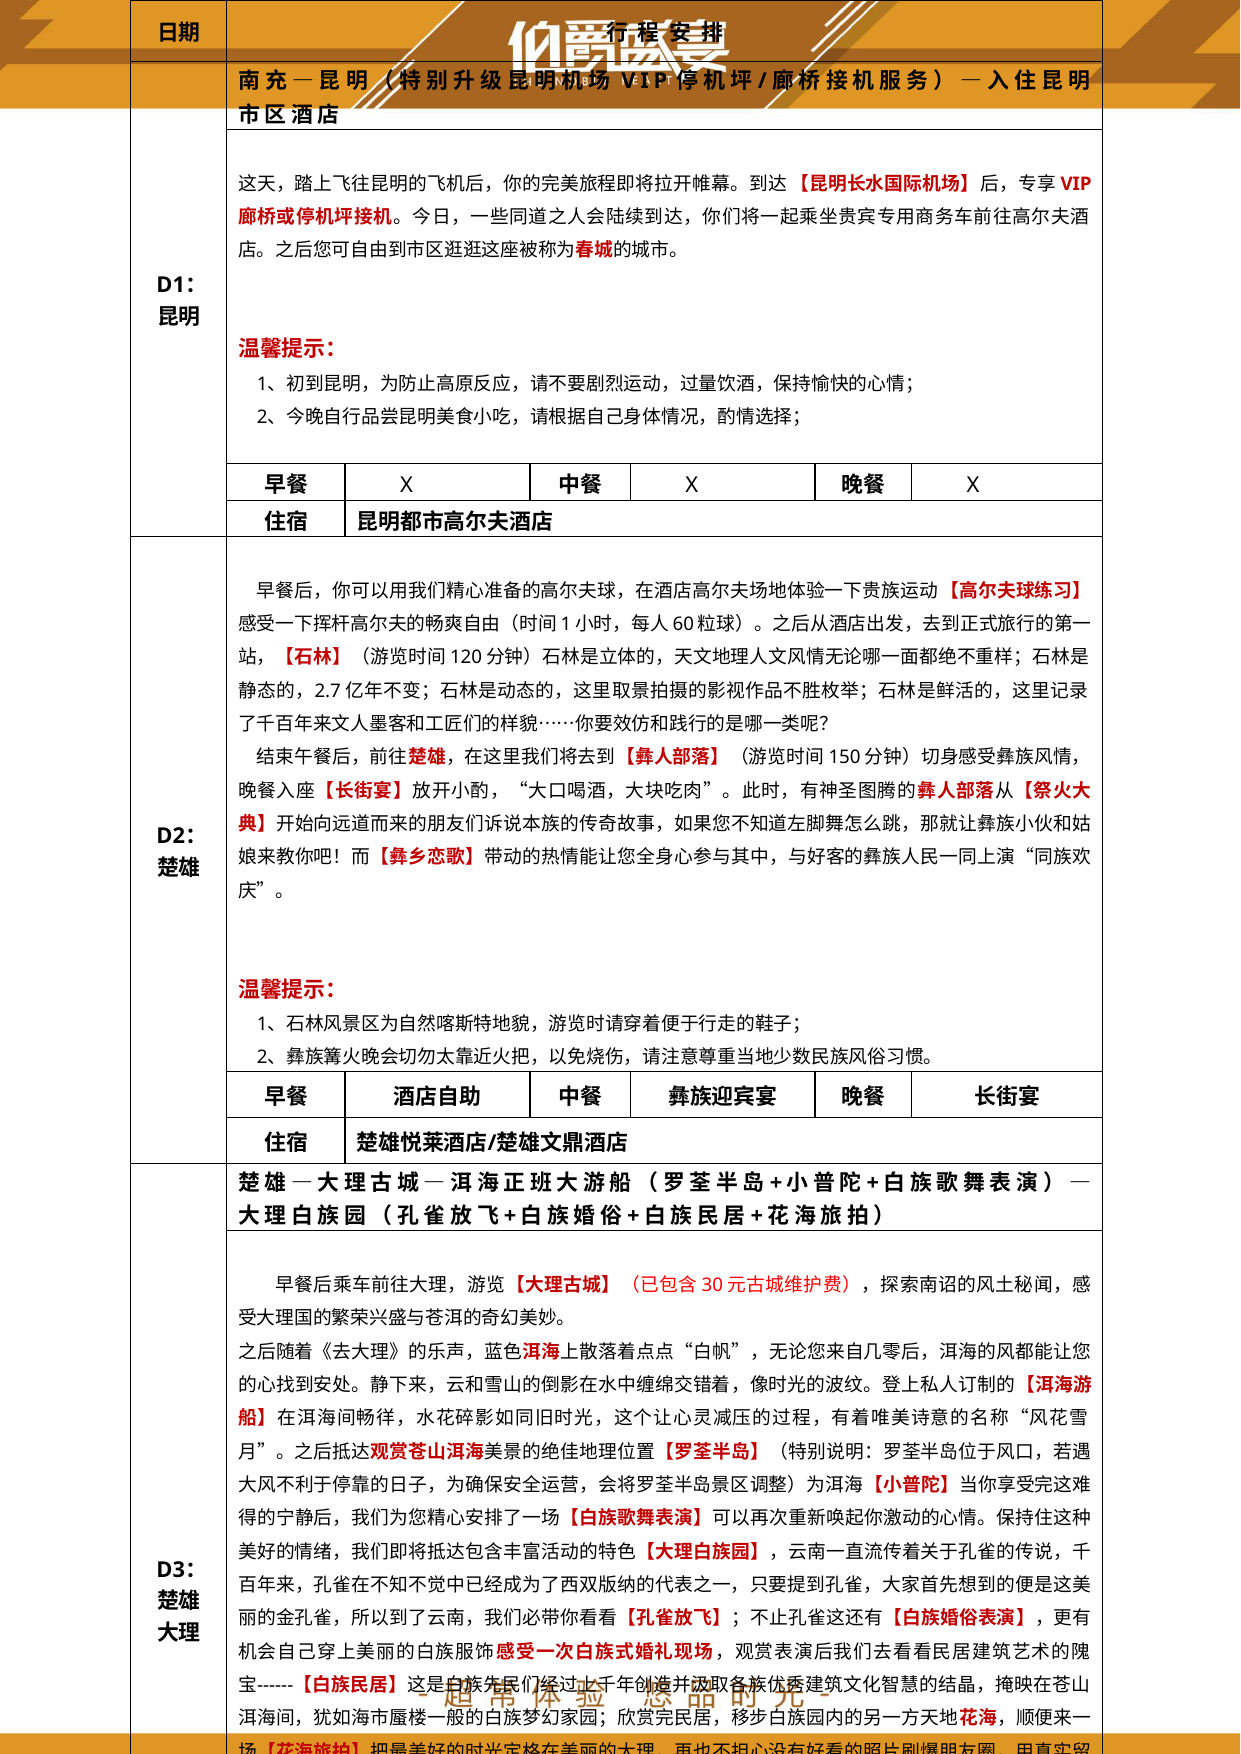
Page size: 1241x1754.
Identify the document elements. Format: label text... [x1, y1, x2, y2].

picture [1103, 0, 1241, 1754]
table_cell 早餐后，你可以用我们精心准备的高尔夫球，在酒店高尔夫场地体验一下贵族运动【高尔夫球练习】感受一下挥杆高尔夫的畅爽自由（时间1小时，每人60粒球）。之后从酒店出发，去到正式旅行的第一站，【石林】（游览时间120分钟）石林是立体的，天文地理人文风情无论哪一面都绝不重样；石林是静态的，2.7亿年不变；石林是动态的，这里取景拍摄的影视作品不胜枚举；石林是鲜活的，这里记录了千百年来文人墨客和工匠们的样貌……你要效仿和践行的是哪一类呢？ 结束午餐后，前往楚雄，在这里我们将去到【彝人部落】（游览时间150分钟）切身感受彝族风情，晚餐入座【长街宴】放开小酌，“大口喝酒，大块吃肉”。此时，有神圣图腾的彝人部落从【祭火大典】开始向远道而来的朋友们诉说本族的传奇故事，如果您不知道左脚舞怎么跳，那就让彝族小伙和姑娘来教你吧！而【彝乡恋歌】带动的热情能让您全身心参与其中，与好客的彝族人民一同上演“同族欢庆”。 温馨提示： 1、石林风景区为自然喀斯特地貌，游览时请穿着便于行走的鞋子； 2、彝族篝火晚会切勿太靠近火把，以免烧伤，请注意尊重当地少数民族风俗习惯。 [227, 537, 1102, 1071]
table_cell 中餐 [531, 1072, 630, 1117]
table_cell 昆明都市高尔夫酒店 [346, 501, 1102, 536]
table_header 行 程 安 排 [227, 1, 1102, 61]
table_cell 晚餐 [816, 1072, 911, 1117]
table_cell X [912, 464, 1102, 500]
table_cell X [346, 464, 529, 500]
table_cell D3： 楚雄 大理 [131, 1164, 226, 1754]
table_cell 长街宴 [912, 1072, 1102, 1117]
table_cell 早餐 [227, 464, 344, 500]
picture [0, 0, 130, 1754]
table_cell 彝族迎宾宴 [631, 1072, 814, 1117]
table_cell 中餐 [531, 464, 630, 500]
table_cell 南充—昆明（特别升级昆明机场VIP停机坪/廊桥接机服务）—入住昆明市区酒店 [227, 62, 1102, 129]
table_cell 楚雄悦莱酒店/楚雄文鼎酒店 [346, 1118, 1102, 1163]
table_cell 楚雄—大理古城—洱海正班大游船（罗荃半岛+小普陀+白族歌舞表演）—大理白族园（孔雀放飞+白族婚俗+白族民居+花海旅拍） [227, 1164, 1102, 1230]
table_cell D1： 昆明 [131, 62, 226, 536]
table_cell 住宿 [227, 1118, 344, 1163]
table_cell 酒店自助 [346, 1072, 529, 1117]
table_cell 早餐后乘车前往大理，游览【大理古城】（已包含30元古城维护费），探索南诏的风土秘闻，感受大理国的繁荣兴盛与苍洱的奇幻美妙。 之后随着《去大理》的乐声，蓝色洱海上散落着点点“白帆”，无论您来自几零后，洱海的风都能让您的心找到安处。静下来，云和雪山的倒影在水中缠绵交错着，像时光的波纹。登上私人订制的【洱海游船】在洱海间畅徉，水花碎影如同旧时光，这个让心灵减压的过程，有着唯美诗意的名称“风花雪月”。之后抵达观赏苍山洱海美景的绝佳地理位置【罗荃半岛】（特别说明：罗荃半岛位于风口，若遇大风不利于停靠的日子，为确保安全运营，会将罗荃半岛景区调整）为洱海【小普陀】当你享受完这难得的宁静后，我们为您精心安排了一场【白族歌舞表演】可以再次重新唤起你激动的心情。保持住这种美好的情绪，我们即将抵达包含丰富活动的特色【大理白族园】，云南一直流传着关于孔雀的传说，千百年来，孔雀在不知不觉中已经成为了西双版纳的代表之一，只要提到孔雀，大家首先想到的便是这美丽的金孔雀，所以到了云南，我们必带你看看【孔雀放飞】；不止孔雀这还有【白族婚俗表演】，更有机会自己穿上美丽的白族服饰感受一次白族式婚礼现场，观赏表演后我们去看看民居建筑艺术的隗宝------【白族民居】这是白族先民们经过上千年创造并汲取各族优秀建筑文化智慧的结晶，掩映在苍山洱海间，犹如海市蜃楼一般的白族梦幻家园；欣赏完民居，移步白族园内的另一方天地花海，顺便来一场【花海旅拍】把最美好的时光定格在美丽的大理，再也不担心没有好看的照片刷爆朋友圈，用真实留住唯美用镜头拍出最美好的时光。 温馨提示：坐大游船游览洱海，请注意保管好自己的随身物品，勿翻越船栏 [227, 1231, 1102, 1754]
table_header 日期 [131, 1, 226, 61]
table_cell 这天，踏上飞往昆明的飞机后，你的完美旅程即将拉开帷幕。到达【昆明长水国际机场】后，专享VIP廊桥或停机坪接机。今日，一些同道之人会陆续到达，你们将一起乘坐贵宾专用商务车前往高尔夫酒店。之后您可自由到市区逛逛这座被称为春城的城市。 温馨提示： 1、初到昆明，为防止高原反应，请不要剧烈运动，过量饮酒，保持愉快的心情； 2、今晚自行品尝昆明美食小吃，请根据自己身体情况，酌情选择； [227, 130, 1102, 463]
table_cell 晚餐 [816, 464, 911, 500]
table_cell 早餐 [227, 1072, 344, 1117]
table_cell X [631, 464, 814, 500]
table_cell 住宿 [227, 501, 344, 536]
table_cell D2： 楚雄 [131, 537, 226, 1163]
